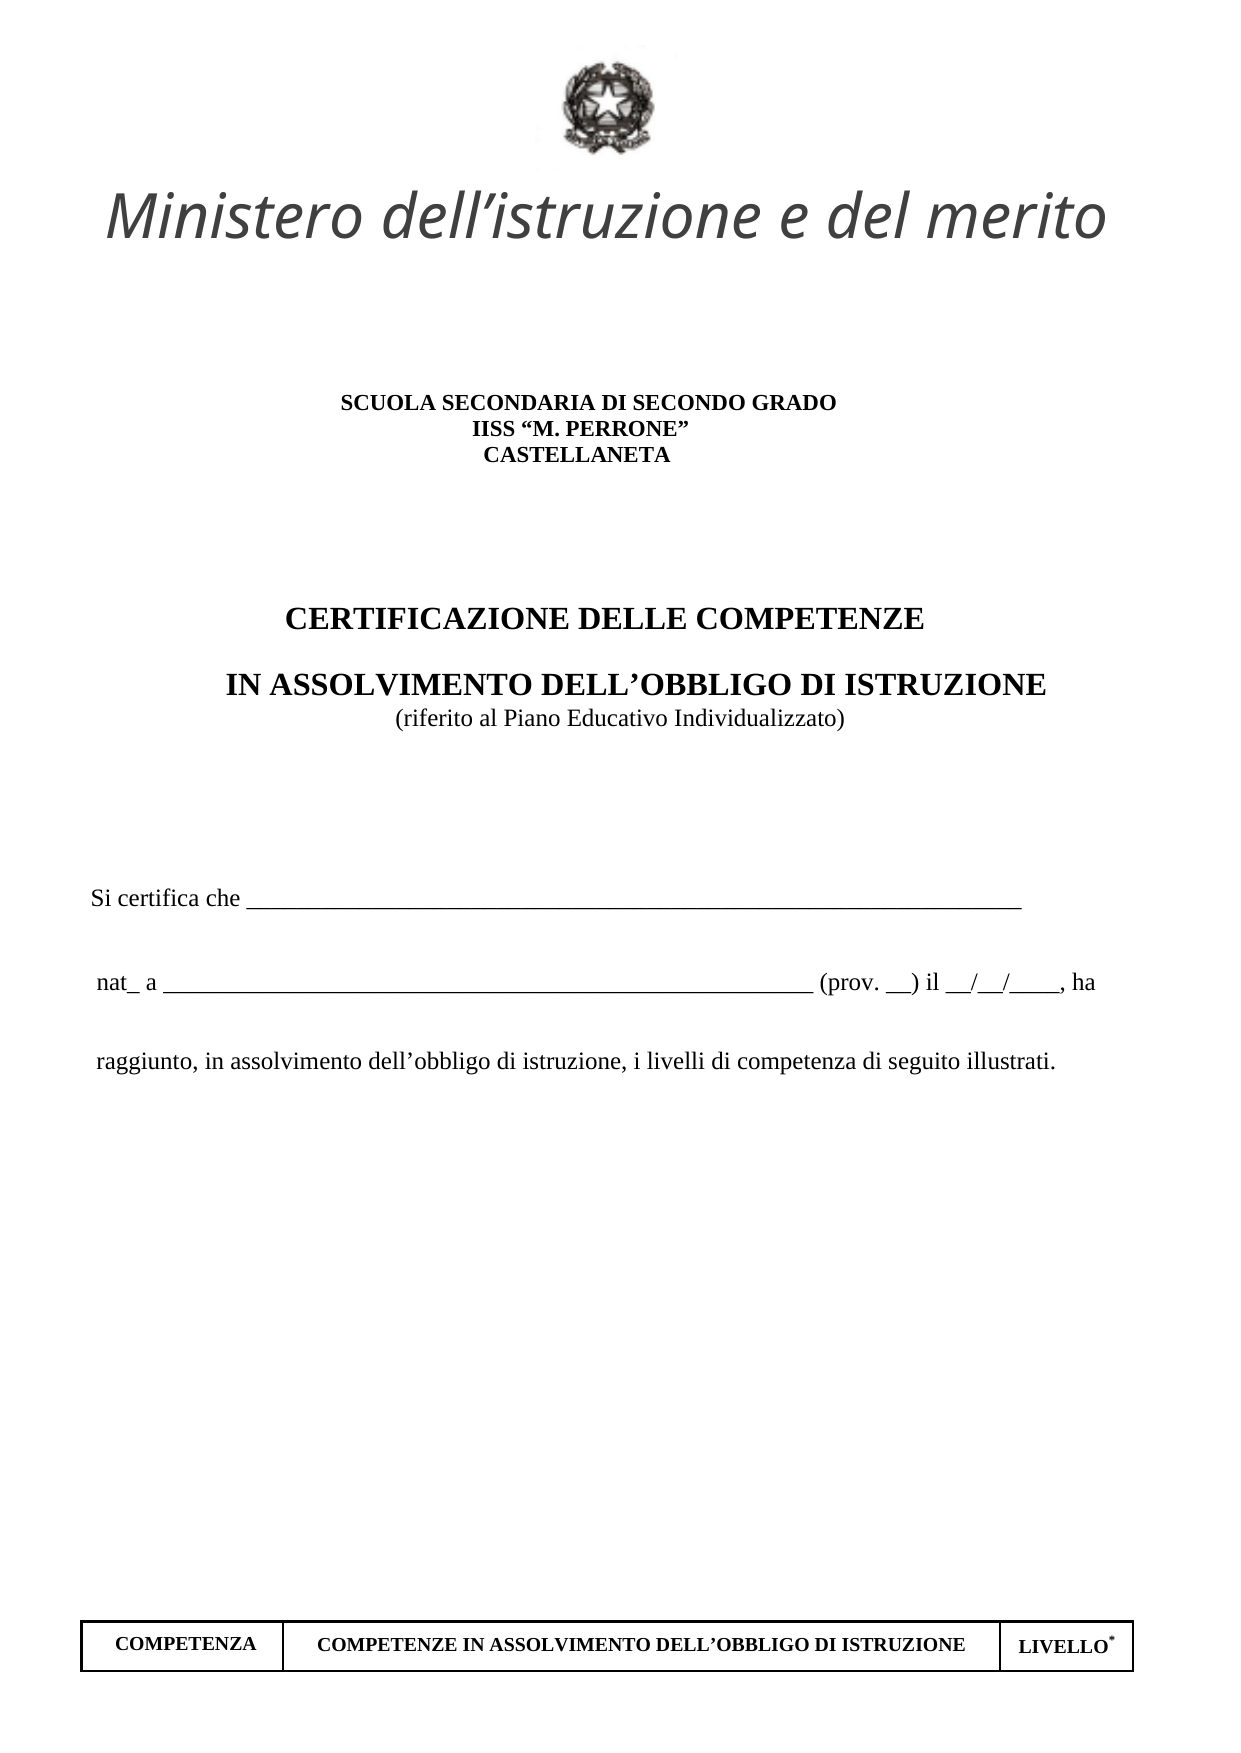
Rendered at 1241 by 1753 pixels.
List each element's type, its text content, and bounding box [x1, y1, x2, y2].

table_header COMPETENZA CHIAVE [83, 1623, 282, 1670]
text IN ASSOLVIMENTO DELL’OBBLIGO DI ISTRUZIONE (riferito al Piano Educativo Individualizzato) [59, 666, 1181, 732]
text Ministero dell’istruzione e del merito [59, 172, 1154, 257]
text SCUOLA SECONDARIA DI SECONDO GRADO [340, 389, 1181, 415]
text CASTELLANETA [340, 441, 1181, 468]
table_header LIVELLO* [1001, 1623, 1132, 1670]
text IISS “M. PERRONE” [340, 415, 1181, 441]
text nat_ a ____________________________________________________ (prov. __) il __/__/____, ha raggiunto, in assolvimento dell’obbligo di istruzione, i livelli di competenza di seguito illustrati. [96, 967, 1109, 1074]
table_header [284, 1623, 999, 1670]
text Si certifica che ______________________________________________________________ [59, 883, 1053, 912]
text CERTIFICAZIONE DELLE COMPETENZE [59, 599, 1181, 637]
picture [535, 45, 678, 172]
